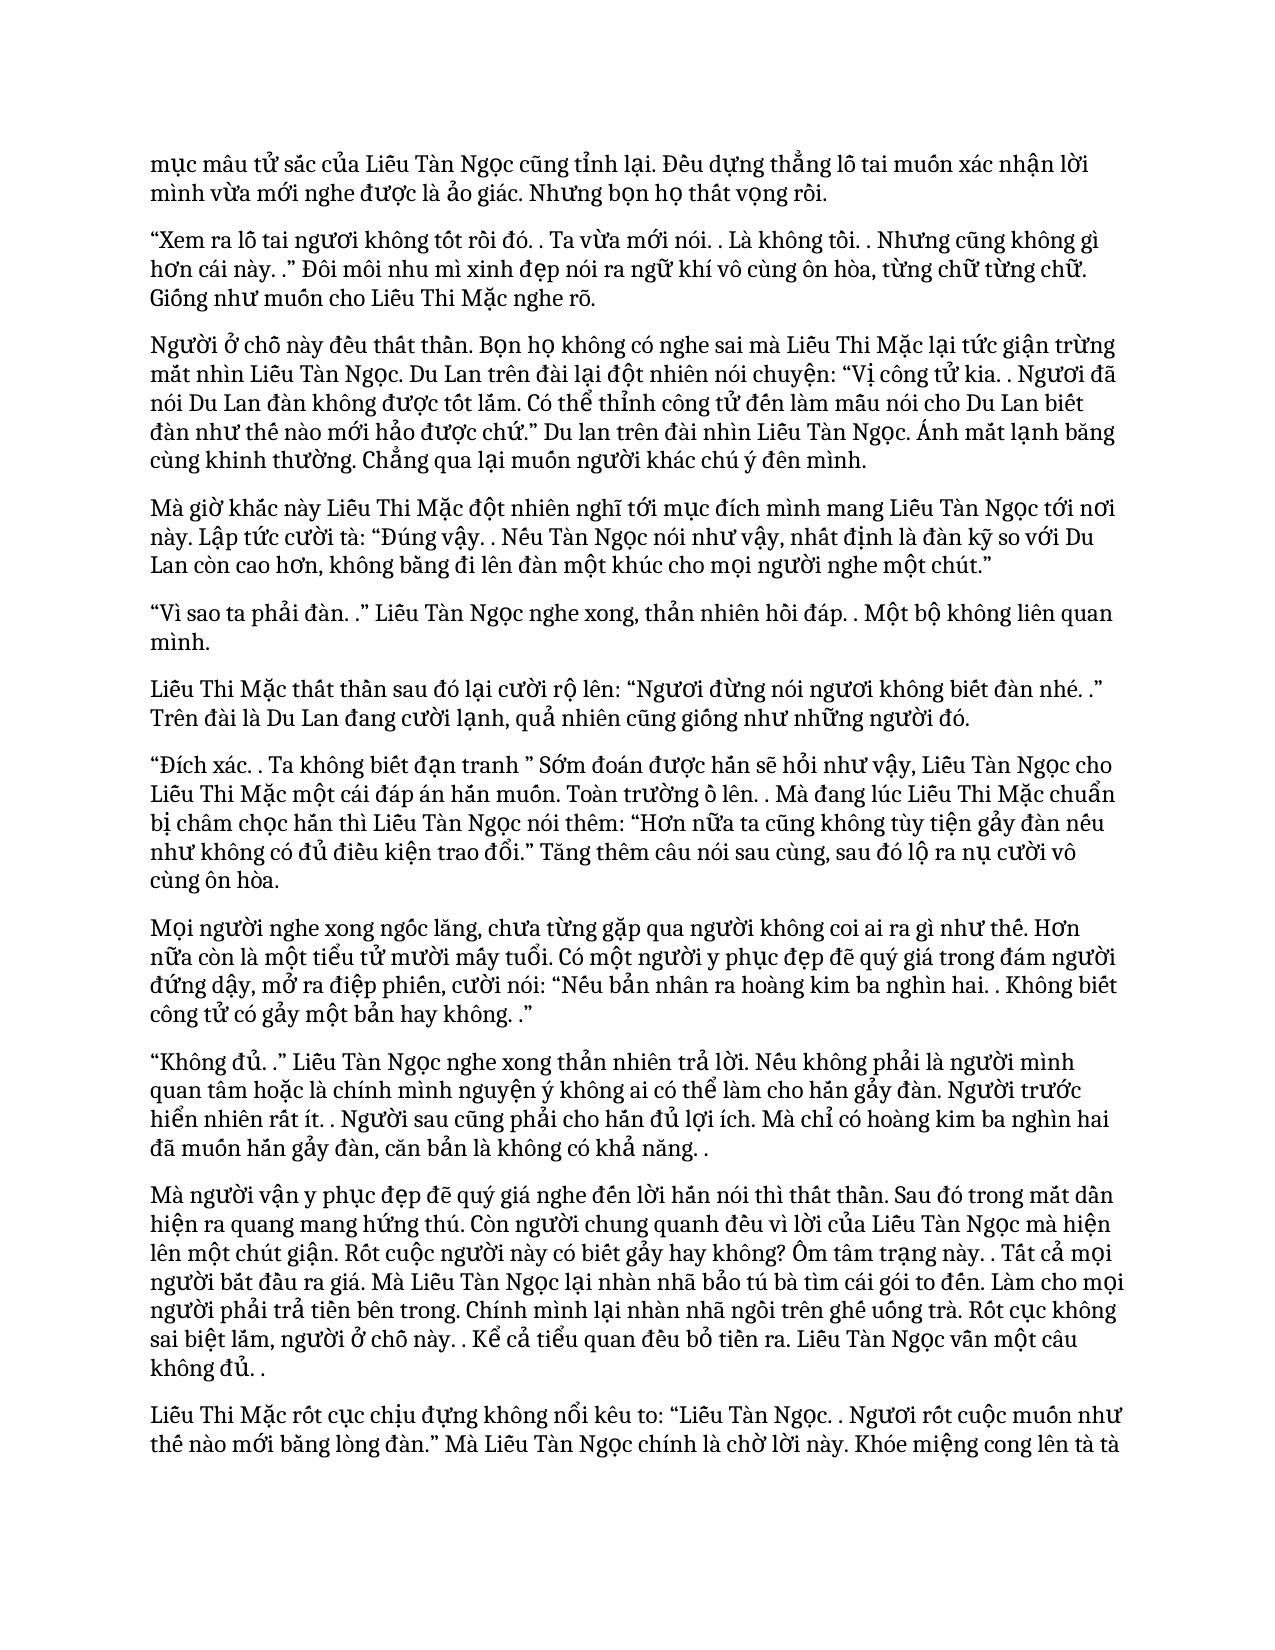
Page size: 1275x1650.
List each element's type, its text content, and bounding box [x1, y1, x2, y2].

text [150, 1401, 1125, 1459]
text Mà giờ khắc này Liễu Thi Mặc đột nhiên nghĩ tới mục đích mình mang Liễu Tàn Ngọc tới nơi này. Lập tức cười tà: “Đúng vậy. . Nếu Tàn Ngọc nói như vậy, nhất định là đàn kỹ so với Du Lan còn cao hơn, không bằng đi lên đàn một khúc cho mọi người nghe một chút.” [150, 494, 1125, 580]
text Liễu Thi Mặc thất thần sau đó lại cười rộ lên: “Ngươi đừng nói ngươi không biết đàn nhé. .” Trên đài là Du Lan đang cười lạnh, quả nhiên cũng giống như những người đó. [150, 675, 1125, 732]
text Mọi người nghe xong ngốc lăng, chưa từng gặp qua người không coi ai ra gì như thế. Hơn nữa còn là một tiểu tử mười mấy tuổi. Có một người y phục đẹp đẽ quý giá trong đám người đứng dậy, mở ra điệp phiến, cười nói: “Nếu bản nhân ra hoàng kim ba nghìn hai. . Không biết công tử có gảy một bản hay không. .” [150, 914, 1125, 1029]
text Người ở chỗ này đều thất thần. Bọn họ không có nghe sai mà Liễu Thi Mặc lại tức giận trừng mắt nhìn Liễu Tàn Ngọc. Du Lan trên đài lại đột nhiên nói chuyện: “Vị công tử kia. . Ngươi đã nói Du Lan đàn không được tốt lắm. Có thể thỉnh công tử đến làm mẫu nói cho Du Lan biết đàn như thế nào mới hảo được chứ.” Du lan trên đài nhìn Liễu Tàn Ngọc. Ánh mắt lạnh băng cùng khinh thường. Chẳng qua lại muốn người khác chú ý đên mình. [150, 331, 1125, 475]
text “Vì sao ta phải đàn. .” Liễu Tàn Ngọc nghe xong, thản nhiên hồi đáp. . Một bộ không liên quan mình. [150, 599, 1125, 656]
text “Xem ra lỗ tai ngươi không tốt rồi đó. . Ta vừa mới nói. . Là không tồi. . Nhưng cũng không gì hơn cái này. .” Đôi môi nhu mì xinh đẹp nói ra ngữ khí vô cùng ôn hòa, từng chữ từng chữ. Giống như muốn cho Liễu Thi Mặc nghe rõ. [150, 226, 1125, 312]
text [150, 150, 1125, 207]
text “Đích xác. . Ta không biết đạn tranh ” Sớm đoán được hắn sẽ hỏi như vậy, Liễu Tàn Ngọc cho Liễu Thi Mặc một cái đáp án hắn muốn. Toàn trường ồ lên. . Mà đang lúc Liễu Thi Mặc chuẩn bị châm chọc hắn thì Liễu Tàn Ngọc nói thêm: “Hơn nữa ta cũng không tùy tiện gảy đàn nếu như không có đủ điều kiện trao đổi.” Tăng thêm câu nói sau cùng, sau đó lộ ra nụ cười vô cùng ôn hòa. [150, 751, 1125, 895]
text “Không đủ. .” Liễu Tàn Ngọc nghe xong thản nhiên trả lời. Nếu không phải là người mình quan tâm hoặc là chính mình nguyện ý không ai có thể làm cho hắn gảy đàn. Người trước hiển nhiên rất ít. . Người sau cũng phải cho hắn đủ lợi ích. Mà chỉ có hoàng kim ba nghìn hai đã muốn hắn gảy đàn, căn bản là không có khả năng. . [150, 1047, 1125, 1162]
text Mà người vận y phục đẹp đẽ quý giá nghe đến lời hắn nói thì thất thần. Sau đó trong mắt dần hiện ra quang mang hứng thú. Còn người chung quanh đều vì lời của Liễu Tàn Ngọc mà hiện lên một chút giận. Rốt cuộc người này có biết gảy hay không? Ôm tâm trạng này. . Tất cả mọi người bắt đầu ra giá. Mà Liễu Tàn Ngọc lại nhàn nhã bảo tú bà tìm cái gói to đến. Làm cho mọi người phải trả tiền bên trong. Chính mình lại nhàn nhã ngồi trên ghế uống trà. Rốt cục không sai biệt lắm, người ở chỗ này. . Kể cả tiểu quan đều bỏ tiền ra. Liễu Tàn Ngọc vẫn một câu không đủ. . [150, 1181, 1125, 1382]
